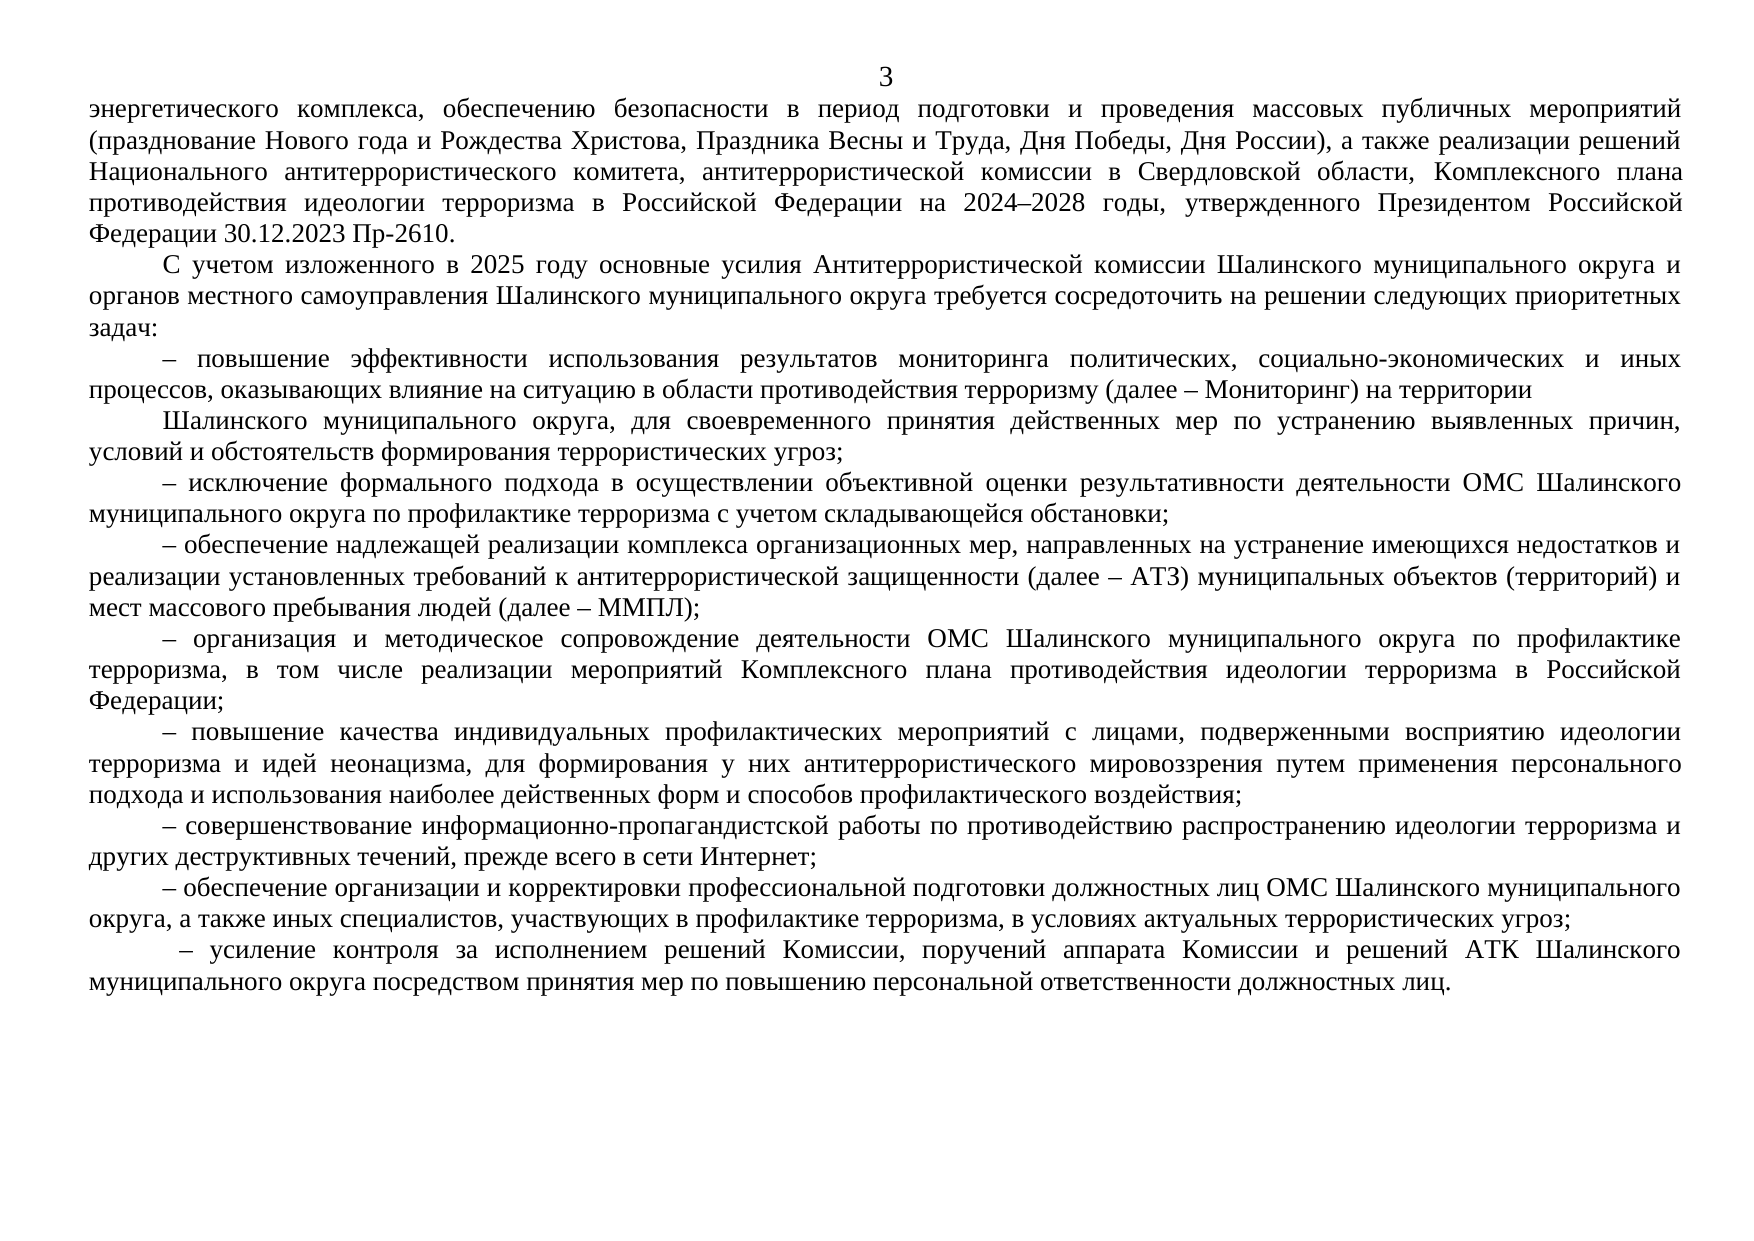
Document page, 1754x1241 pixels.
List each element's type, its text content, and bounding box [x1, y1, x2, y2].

text – повышение эффективности использования результатов мониторинга политических, социально-экономических и иных процессов, оказывающих влияние на ситуацию в области противодействия терроризму (далее – Мониторинг) на территории [89, 342, 1683, 404]
text – усиление контроля за исполнением решений Комиссии, поручений аппарата Комиссии и решений АТК Шалинского муниципального округа посредством принятия мер по повышению персональной ответственности должностных лиц. [89, 933, 1683, 996]
text – совершенствование информационно-пропагандистской работы по противодействию распространению идеологии терроризма и других деструктивных течений, прежде всего в сети Интернет; [89, 809, 1683, 871]
text – повышение качества индивидуальных профилактических мероприятий с лицами, подверженными восприятию идеологии терроризма и идей неонацизма, для формирования у них антитеррористического мировоззрения путем применения персонального подхода и использования наиболее действенных форм и способов профилактического воздействия; [89, 716, 1683, 809]
text – обеспечение организации и корректировки профессиональной подготовки должностных лиц ОМС Шалинского муниципального округа, а также иных специалистов, участвующих в профилактике терроризма, в условиях актуальных террористических угроз; [89, 871, 1683, 933]
text – организация и методическое сопровождение деятельности ОМС Шалинского муниципального округа по профилактике терроризма, в том числе реализации мероприятий Комплексного плана противодействия идеологии терроризма в Российской Федерации; [89, 622, 1683, 716]
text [89, 93, 1683, 248]
text Шалинского муниципального округа, для своевременного принятия действенных мер по устранению выявленных причин, условий и обстоятельств формирования террористических угроз; [89, 404, 1683, 466]
text С учетом изложенного в 2025 году основные усилия Антитеррористической комиссии Шалинского муниципального округа и органов местного самоуправления Шалинского муниципального округа требуется сосредоточить на решении следующих приоритетных задач: [89, 248, 1683, 342]
text – обеспечение надлежащей реализации комплекса организационных мер, направленных на устранение имеющихся недостатков и реализации установленных требований к антитеррористической защищенности (далее – АТЗ) муниципальных объектов (территорий) и мест массового пребывания людей (далее – ММПЛ); [89, 529, 1683, 622]
text – исключение формального подхода в осуществлении объективной оценки результативности деятельности ОМС Шалинского муниципального округа по профилактике терроризма с учетом складывающейся обстановки; [89, 466, 1683, 529]
